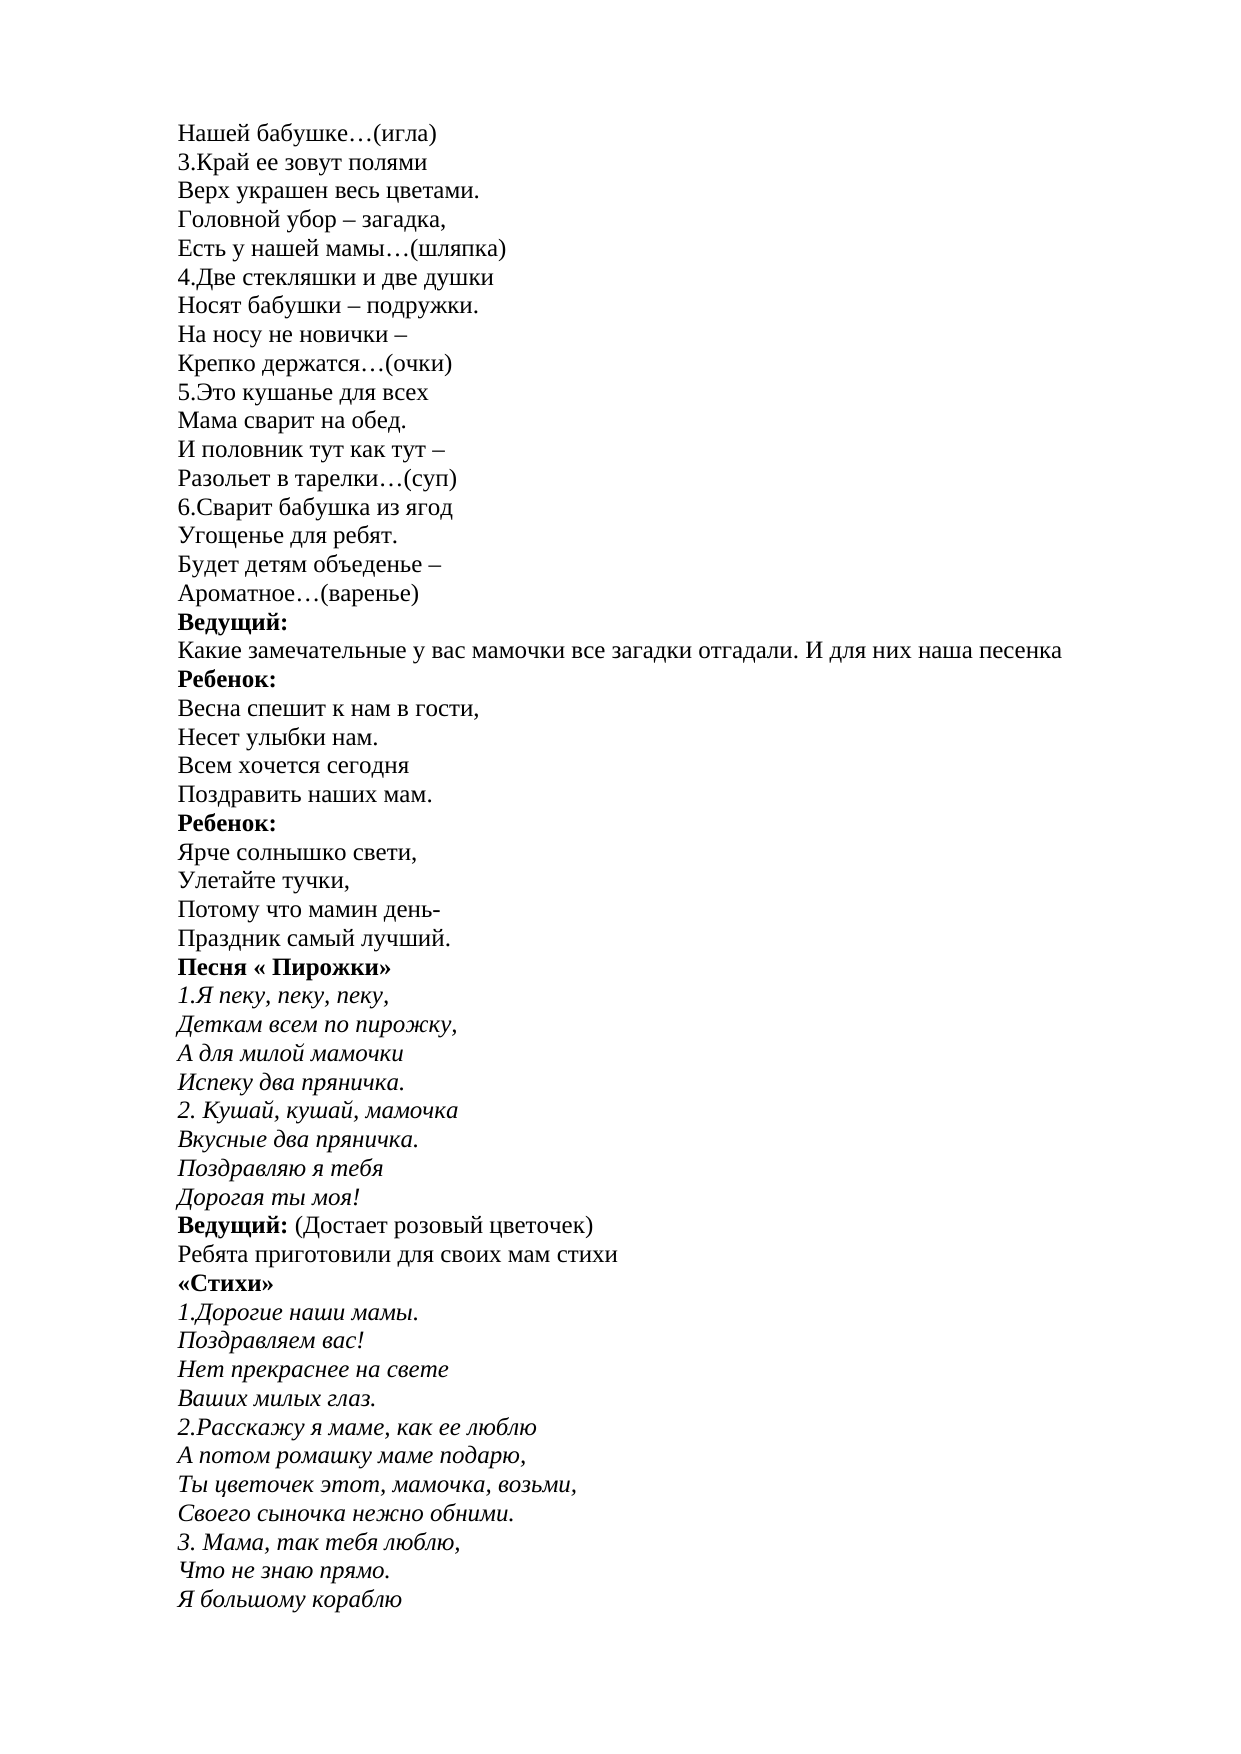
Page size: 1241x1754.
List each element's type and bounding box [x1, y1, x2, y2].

text [177, 118, 1152, 1613]
